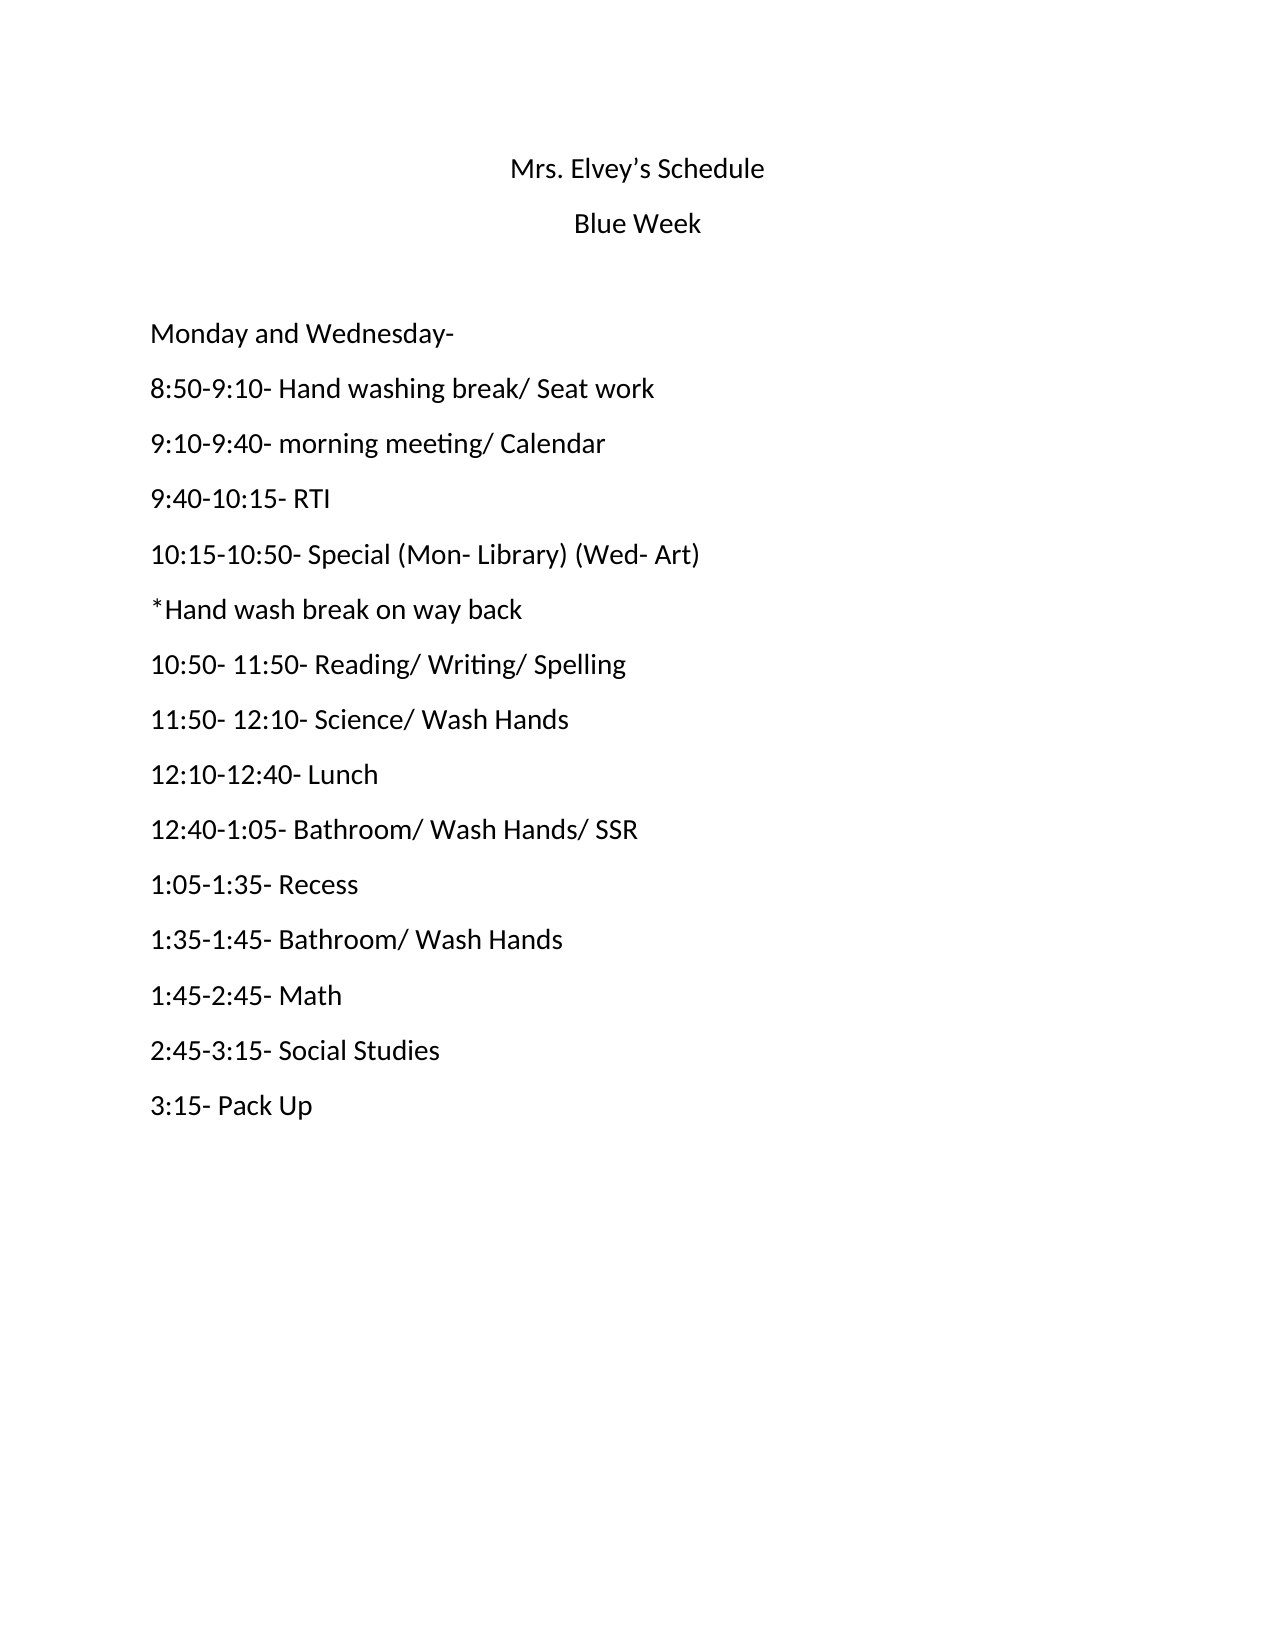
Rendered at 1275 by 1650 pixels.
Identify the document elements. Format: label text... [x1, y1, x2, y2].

text Blue Week [150, 205, 1125, 241]
text *Hand wash break on way back [150, 591, 1125, 626]
text 1:05-1:35- Recess [150, 866, 1125, 902]
text 10:15-10:50- Special (Mon- Library) (Wed- Art) [150, 536, 1125, 571]
text 12:10-12:40- Lunch [150, 756, 1125, 792]
text 11:50- 12:10- Science/ Wash Hands [150, 701, 1125, 737]
text 9:40-10:15- RTI [150, 481, 1125, 516]
text 10:50- 11:50- Reading/ Writing/ Spelling [150, 646, 1125, 682]
text Monday and Wednesday- [150, 315, 1125, 351]
text 3:15- Pack Up [150, 1087, 1125, 1122]
text 1:35-1:45- Bathroom/ Wash Hands [150, 921, 1125, 957]
text 2:45-3:15- Social Studies [150, 1032, 1125, 1067]
text 12:40-1:05- Bathroom/ Wash Hands/ SSR [150, 811, 1125, 847]
text Mrs. Elvey’s Schedule [150, 150, 1125, 186]
text 9:10-9:40- morning meeting/ Calendar [150, 426, 1125, 461]
text 1:45-2:45- Math [150, 977, 1125, 1012]
text 8:50-9:10- Hand washing break/ Seat work [150, 370, 1125, 406]
